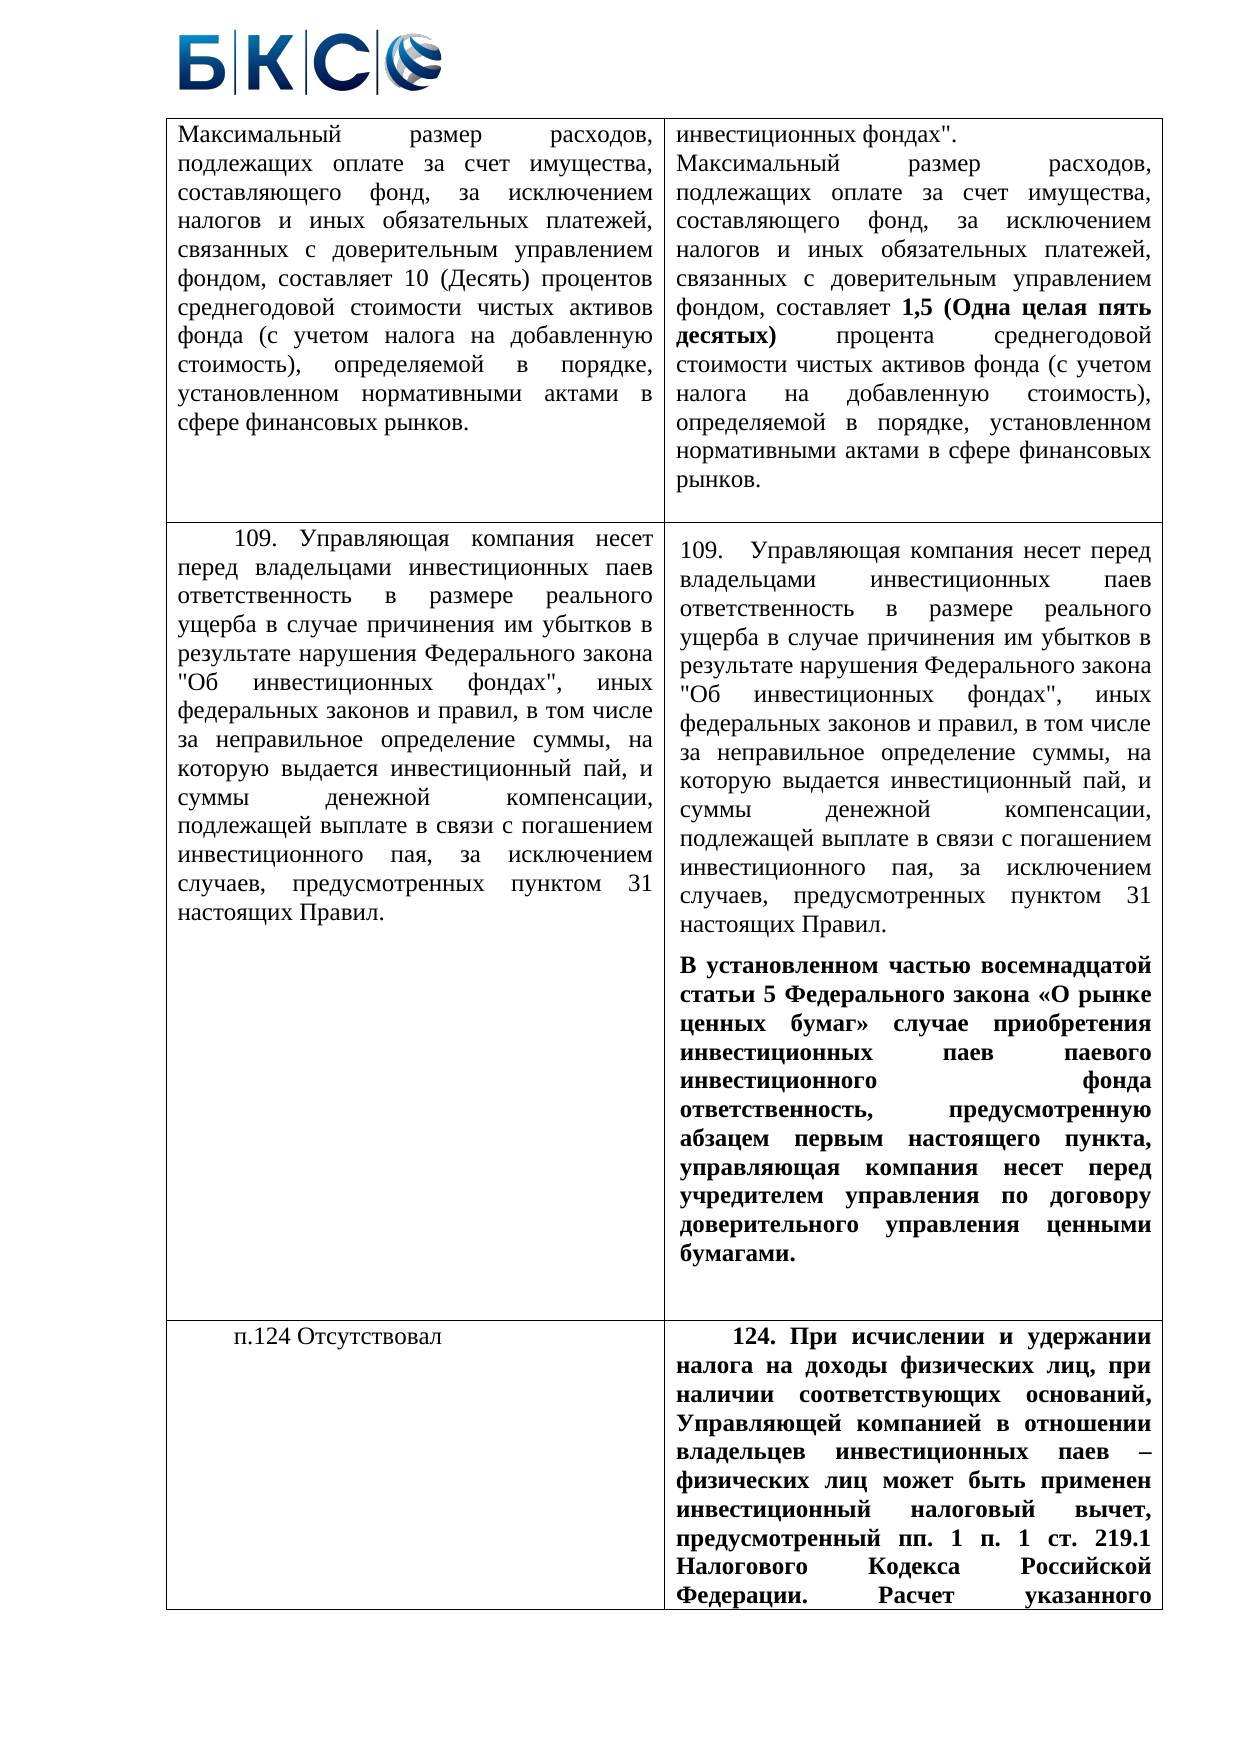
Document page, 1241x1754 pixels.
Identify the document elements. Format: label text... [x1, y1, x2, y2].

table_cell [665, 119, 1162, 522]
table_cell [665, 1321, 1162, 1609]
table_cell 109. Управляющая компания несет перед владельцами инвестиционных паев ответственность в размере реального ущерба в случае причинения им убытков в результате нарушения Федерального закона "Об инвестиционных фондах", иных федеральных законов и правил, в том числе за неправильное определение суммы, на которую выдается инвестиционный пай, и суммы денежной компенсации, подлежащей выплате в связи с погашением инвестиционного пая, за исключением случаев, предусмотренных пунктом 31 настоящих Правил. [167, 523, 664, 1320]
table_cell Управляющая компания несет перед владельцами инвестиционных паев ответственность в размере реального ущерба в случае причинения им убытков в результате нарушения Федерального закона "Об инвестиционных фондах", иных федеральных законов и правил, в том числе за неправильное определение суммы, на которую выдается инвестиционный пай, и суммы денежной компенсации, подлежащей выплате в связи с погашением инвестиционного пая, за исключением случаев, предусмотренных пунктом 31 настоящих Правил. В установленном частью восемнадцатой статьи 5 Федерального закона «О рынке ценных бумаг» случае приобретения инвестиционных паев паевого инвестиционного фонда ответственность, предусмотренную абзацем первым настоящего пункта, управляющая компания несет перед учредителем управления по договору доверительного управления ценными бумагами. [665, 523, 1162, 1320]
picture [178, 28, 442, 96]
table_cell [167, 119, 664, 522]
table_cell п.124 Отсутствовал [167, 1321, 664, 1609]
